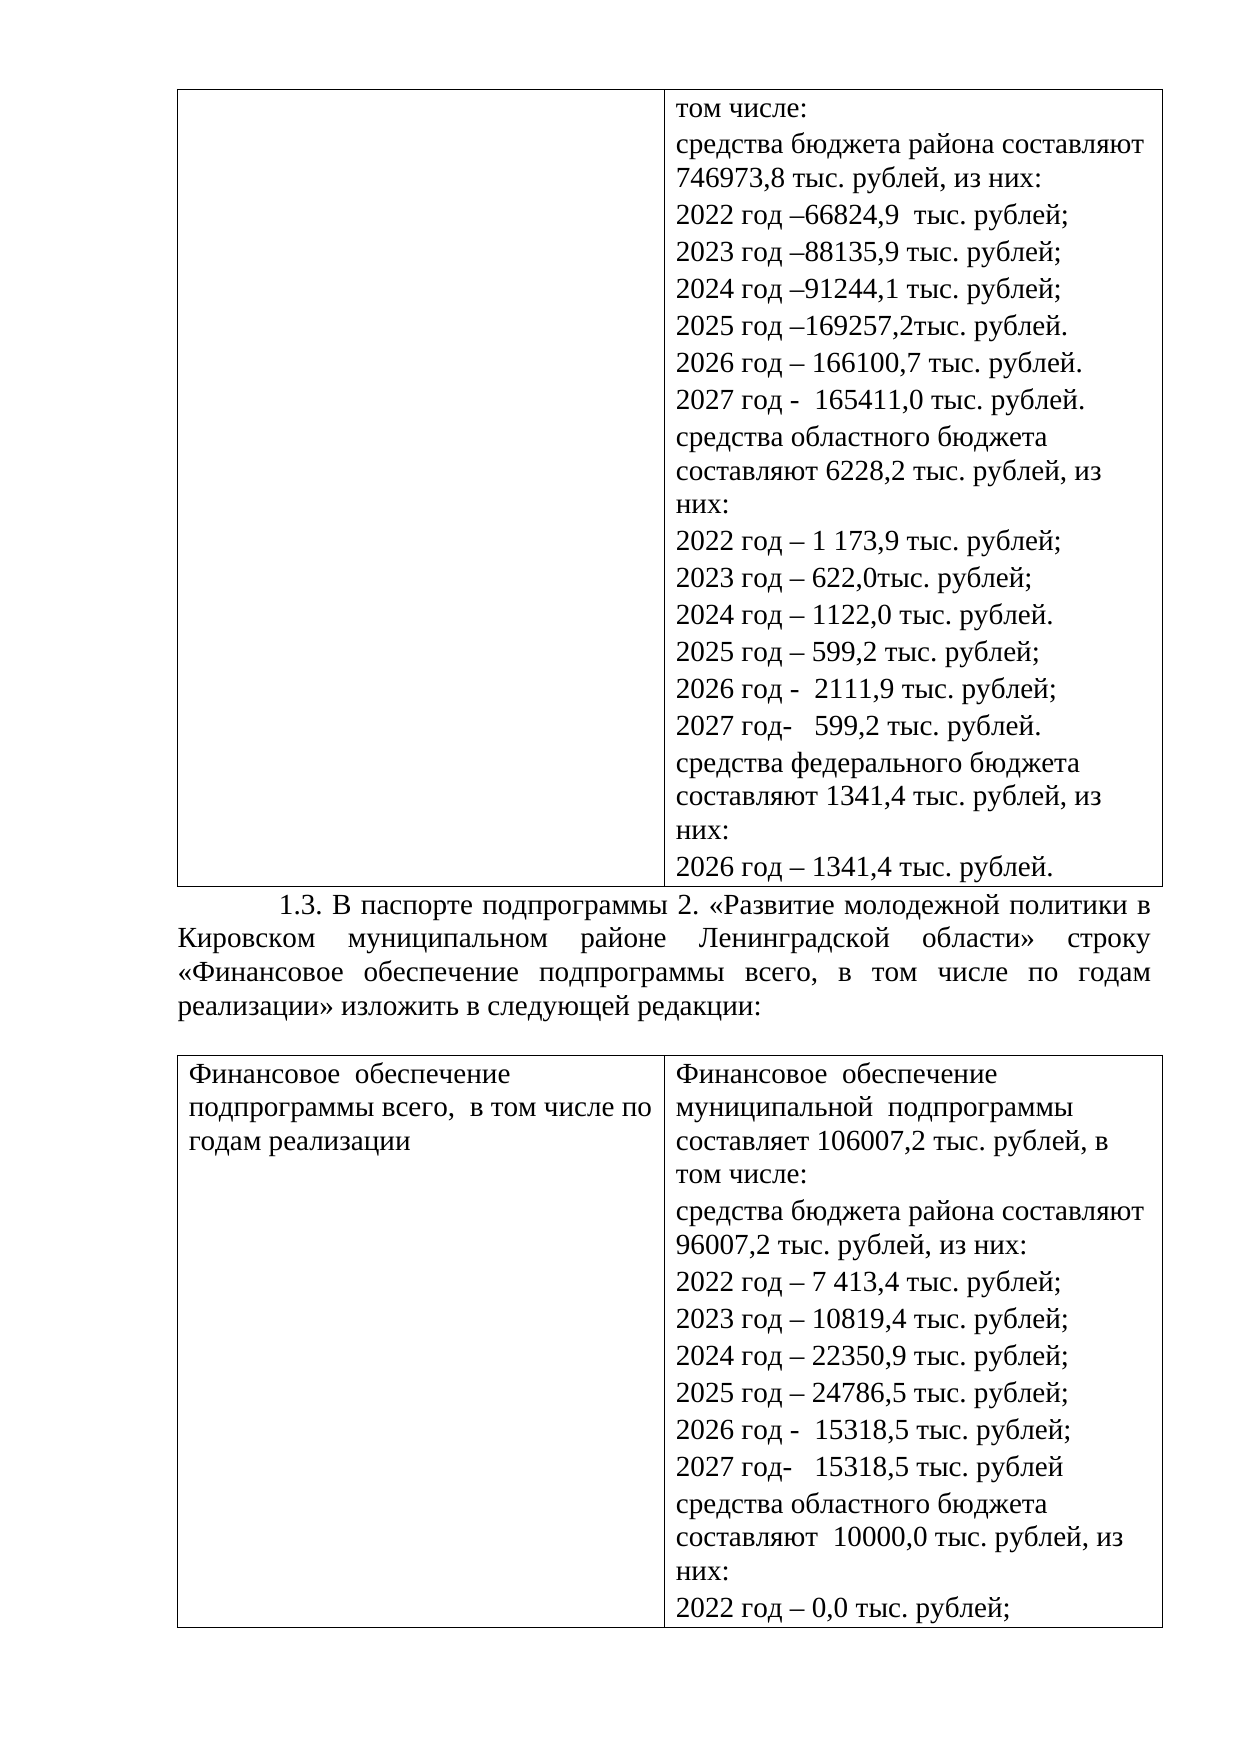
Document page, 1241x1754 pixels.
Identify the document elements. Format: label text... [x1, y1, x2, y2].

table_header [665, 90, 1162, 886]
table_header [178, 1056, 664, 1627]
title 1.3. В паспорте подпрограммы 2. «Развитие молодежной политики в Кировском муниципальном районе Ленинградской области» строку «Финансовое обеспечение подпрограммы всего, в том числе по годам реализации» изложить в следующей редакции: [177, 887, 1152, 1021]
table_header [178, 90, 664, 886]
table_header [665, 1056, 1162, 1627]
